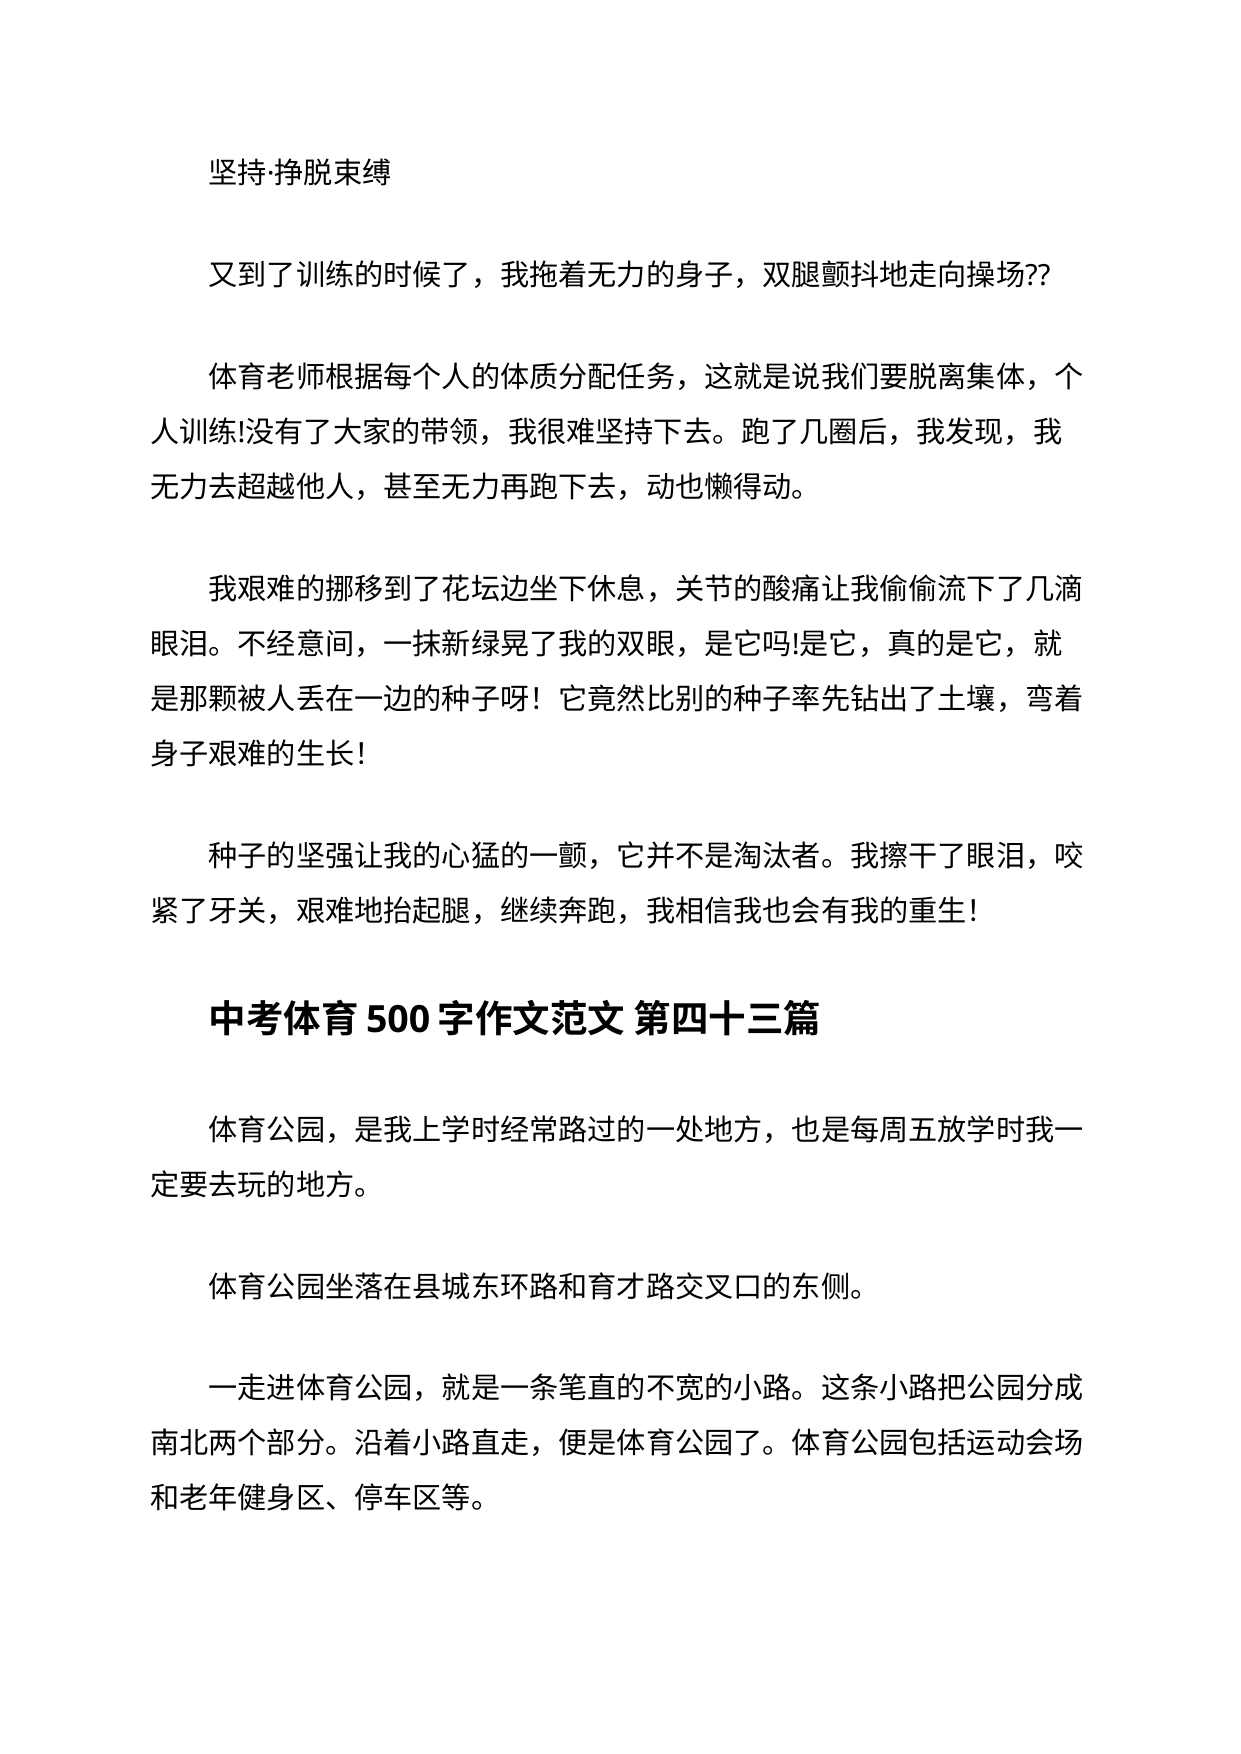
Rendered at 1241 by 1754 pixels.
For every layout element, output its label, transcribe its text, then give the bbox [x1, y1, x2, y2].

text 体育公园，是我上学时经常路过的一处地方，也是每周五放学时我一定要去玩的地方。 [150, 1106, 1090, 1204]
text 体育公园坐落在县城东环路和育才路交叉口的东侧。 [150, 1263, 1090, 1305]
text 种子的坚强让我的心猛的一颤，它并不是淘汰者。我擦干了眼泪，咬紧了牙关，艰难地抬起腿，继续奔跑，我相信我也会有我的重生！ [150, 832, 1090, 929]
text 我艰难的挪移到了花坛边坐下休息，关节的酸痛让我偷偷流下了几滴眼泪。不经意间，一抹新绿晃了我的双眼，是它吗!是它，真的是它，就是那颗被人丢在一边的种子呀！它竟然比别的种子率先钻出了土壤，弯着身子艰难的生长！ [150, 566, 1090, 773]
text 一走进体育公园，就是一条笔直的不宽的小路。这条小路把公园分成南北两个部分。沿着小路直走，便是体育公园了。体育公园包括运动会场和老年健身区、停车区等。 [150, 1365, 1090, 1517]
text 又到了训练的时候了，我拖着无力的身子，双腿颤抖地走向操场?? [150, 252, 1090, 294]
text 坚持·挣脱束缚 [150, 150, 1090, 192]
text 中考体育500字作文范文 第四十三篇 [150, 989, 1090, 1043]
text 体育老师根据每个人的体质分配任务，这就是说我们要脱离集体，个人训练!没有了大家的带领，我很难坚持下去。跑了几圈后，我发现，我无力去超越他人，甚至无力再跑下去，动也懒得动。 [150, 354, 1090, 506]
